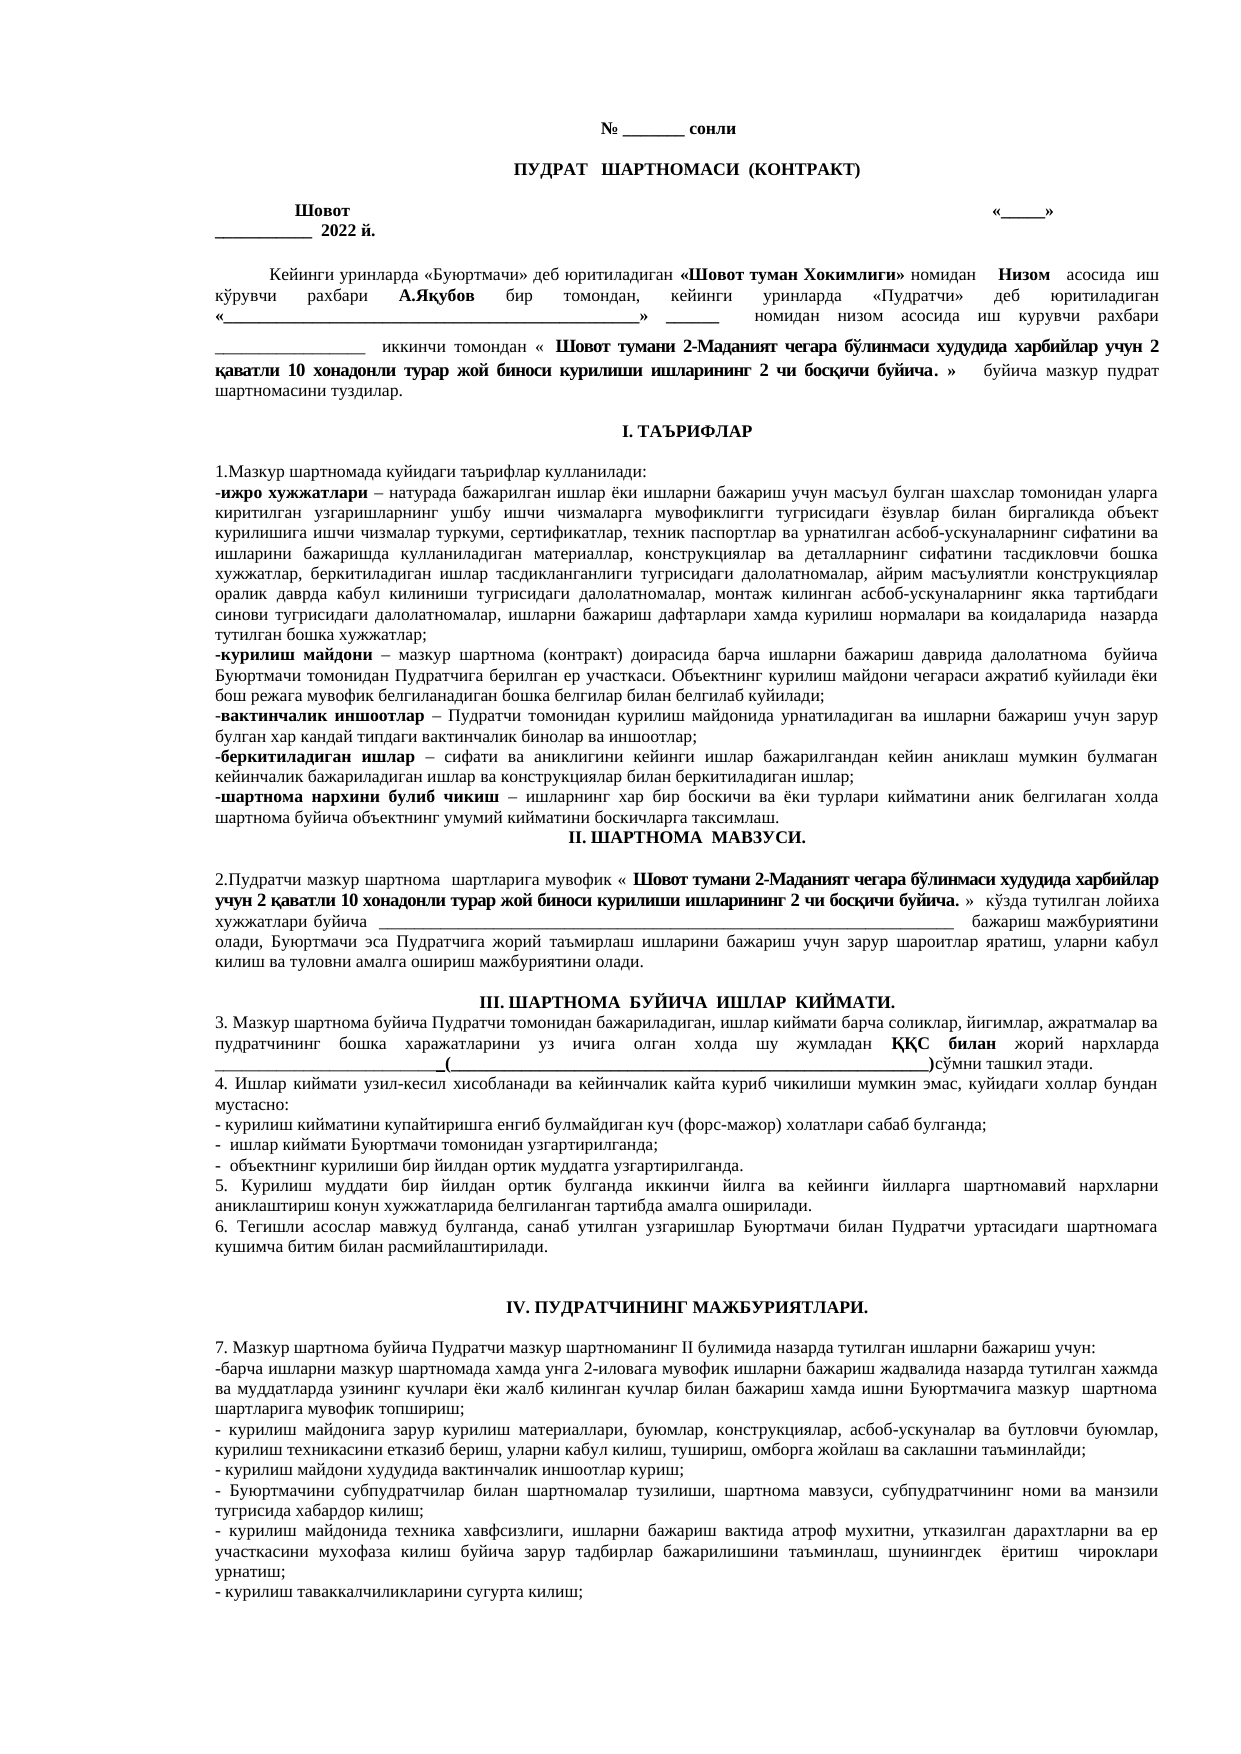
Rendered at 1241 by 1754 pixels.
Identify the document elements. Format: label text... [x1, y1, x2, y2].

text Кейинги уринларда «Буюртмачи» деб юритиладиган «Шовот туман Хокимлиги» номидан Низом асосида иш кўрувчи рахбари А.Яқубов бир томондан, кейинги уринларда «Пудратчи» деб юритиладиган «_______________________________________________» ______ номидан низом асосида иш курувчи рахбари _________________ иккинчи томондан « Шовот тумани 2-Маданият чегара бўлинмаси худудида харбийлар учун 2 қаватли 10 хонадонли турар жой биноси курилиши ишларининг 2 чи босқичи буйича. » буйича мазкур пудрат шартномасини туздилар. [215, 264, 1159, 400]
text - ишлар киймати Буюртмачи томонидан узгартирилганда; [215, 1134, 1159, 1154]
text - курилиш майдони худудида вактинчалик иншоотлар куриш; [215, 1459, 1159, 1479]
text - курилиш майдонида техника хавфсизлиги, ишларни бажариш вактида атроф мухитни, утказилган дарахтларни ва ер участкасини мухофаза килиш буйича зарур тадбирлар бажарилишини таъминлаш, шуниингдек ёритиш чироклари урнатиш; [215, 1520, 1159, 1581]
text I. ТАЪРИФЛАР [215, 421, 1159, 441]
text Шовот «_____» ___________ 2022 й. [215, 199, 1159, 240]
text III. ШАРТНОМА БУЙИЧА ИШЛАР КИЙМАТИ. [215, 992, 1159, 1012]
text - курилиш кийматини купайтиришга енгиб булмайдиган куч (форс-мажор) холатлари сабаб булганда; [215, 1114, 1159, 1134]
text 4. Ишлар киймати узил-кесил хисобланади ва кейинчалик кайта куриб чикилиши мумкин эмас, куйидаги холлар бундан мустасно: [215, 1073, 1159, 1114]
text -вактинчалик иншоотлар – Пудратчи томонидан курилиш майдонида урнатиладиган ва ишларни бажариш учун зарур булган хар кандай типдаги вактинчалик бинолар ва иншоотлар; [215, 705, 1159, 746]
text - курилиш таваккалчиликларини сугурта килиш; [215, 1581, 1159, 1601]
text ПУДРАТ ШАРТНОМАСИ (КОНТРАКТ) [215, 159, 1159, 179]
text - Буюртмачини субпудратчилар билан шартномалар тузилиши, шартнома мавзуси, субпудратчининг номи ва манзили тугрисида хабардор килиш; [215, 1479, 1159, 1520]
text - объектнинг курилиши бир йилдан ортик муддатга узгартирилганда. [215, 1154, 1159, 1175]
text 6. Тегишли асослар мавжуд булганда, санаб утилган узгаришлар Буюртмачи билан Пудратчи уртасидаги шартномага кушимча битим билан расмийлаштирилади. [215, 1215, 1159, 1256]
text -барча ишларни мазкур шартномада хамда унга 2-иловага мувофик ишларни бажариш жадвалида назарда тутилган хажмда ва муддатларда узининг кучлари ёки жалб килинган кучлар билан бажариш хамда ишни Буюртмачига мазкур шартнома шартларига мувофик топшириш; [215, 1358, 1159, 1418]
text 1.Мазкур шартномада куйидаги таърифлар кулланилади: [215, 461, 1159, 482]
text II. ШАРТНОМА МАВЗУСИ. [215, 827, 1159, 847]
text 5. Курилиш муддати бир йилдан ортик булганда иккинчи йилга ва кейинги йилларга шартномавий нархларни аниклаштириш конун хужжатларида белгиланган тартибда амалга оширилади. [215, 1175, 1159, 1215]
text 7. Мазкур шартнома буйича Пудратчи мазкур шартноманинг II булимида назарда тутилган ишларни бажариш учун: [215, 1337, 1159, 1358]
text № _______ сонли [177, 118, 1159, 138]
text IV. ПУДРАТЧИНИНГ МАЖБУРИЯТЛАРИ. [215, 1297, 1159, 1317]
text - курилиш майдонига зарур курилиш материаллари, буюмлар, конструкциялар, асбоб-ускуналар ва бутловчи буюмлар, курилиш техникасини етказиб бериш, уларни кабул килиш, тушириш, омборга жойлаш ва саклашни таъминлайди; [215, 1418, 1159, 1459]
text -шартнома нархини булиб чикиш – ишларнинг хар бир боскичи ва ёки турлари кийматини аник белгилаган холда шартнома буйича объектнинг умумий кийматини боскичларга таксимлаш. [215, 786, 1159, 827]
text 2.Пудратчи мазкур шартнома шартларига мувофик « Шовот тумани 2-Маданият чегара бўлинмаси худудида харбийлар учун 2 қаватли 10 хонадонли турар жой биноси курилиши ишларининг 2 чи босқичи буйича. » кўзда тутилган лойиха хужжатлари буйича _________________________________________________________________ бажариш мажбуриятини олади, Буюртмачи эса Пудратчига жорий таъмирлаш ишларини бажариш учун зарур шароитлар яратиш, уларни кабул килиш ва туловни амалга ошириш мажбуриятини олади. [215, 868, 1159, 972]
text 3. Мазкур шартнома буйича Пудратчи томонидан бажариладиган, ишлар киймати барча соликлар, йигимлар, ажратмалар ва пудратчининг бошка харажатларини уз ичига олган холда шу жумладан ҚҚС билан жорий нархларда __________________________(______________________________________________________)сўмни ташкил этади. [215, 1012, 1159, 1073]
text -ижро хужжатлари – натурада бажарилган ишлар ёки ишларни бажариш учун масъул булган шахслар томонидан уларга киритилган узгаришларнинг ушбу ишчи чизмаларга мувофиклигги тугрисидаги ёзувлар билан биргаликда объект курилишига ишчи чизмалар туркуми, сертификатлар, техник паспортлар ва урнатилган асбоб-ускуналарнинг сифатини ва ишларини бажаришда кулланиладиган материаллар, конструкциялар ва деталларнинг сифатини тасдикловчи бошка хужжатлар, беркитиладиган ишлар тасдикланганлиги тугрисидаги далолатномалар, айрим масъулиятли конструкциялар оралик даврда кабул килиниши тугрисидаги далолатномалар, монтаж килинган асбоб-ускуналарнинг якка тартибдаги синови тугрисидаги далолатномалар, ишларни бажариш дафтарлари хамда курилиш нормалари ва коидаларида назарда тутилган бошка хужжатлар; [215, 482, 1159, 644]
text -беркитиладиган ишлар – сифати ва аниклигини кейинги ишлар бажарилгандан кейин аниклаш мумкин булмаган кейинчалик бажариладиган ишлар ва конструкциялар билан беркитиладиган ишлар; [215, 746, 1159, 786]
text -курилиш майдони – мазкур шартнома (контракт) доирасида барча ишларни бажариш даврида далолатнома буйича Буюртмачи томонидан Пудратчига берилган ер участкаси. Объектнинг курилиш майдони чегараси ажратиб куйилади ёки бош режага мувофик белгиланадиган бошка белгилар билан белгилаб куйилади; [215, 644, 1159, 705]
